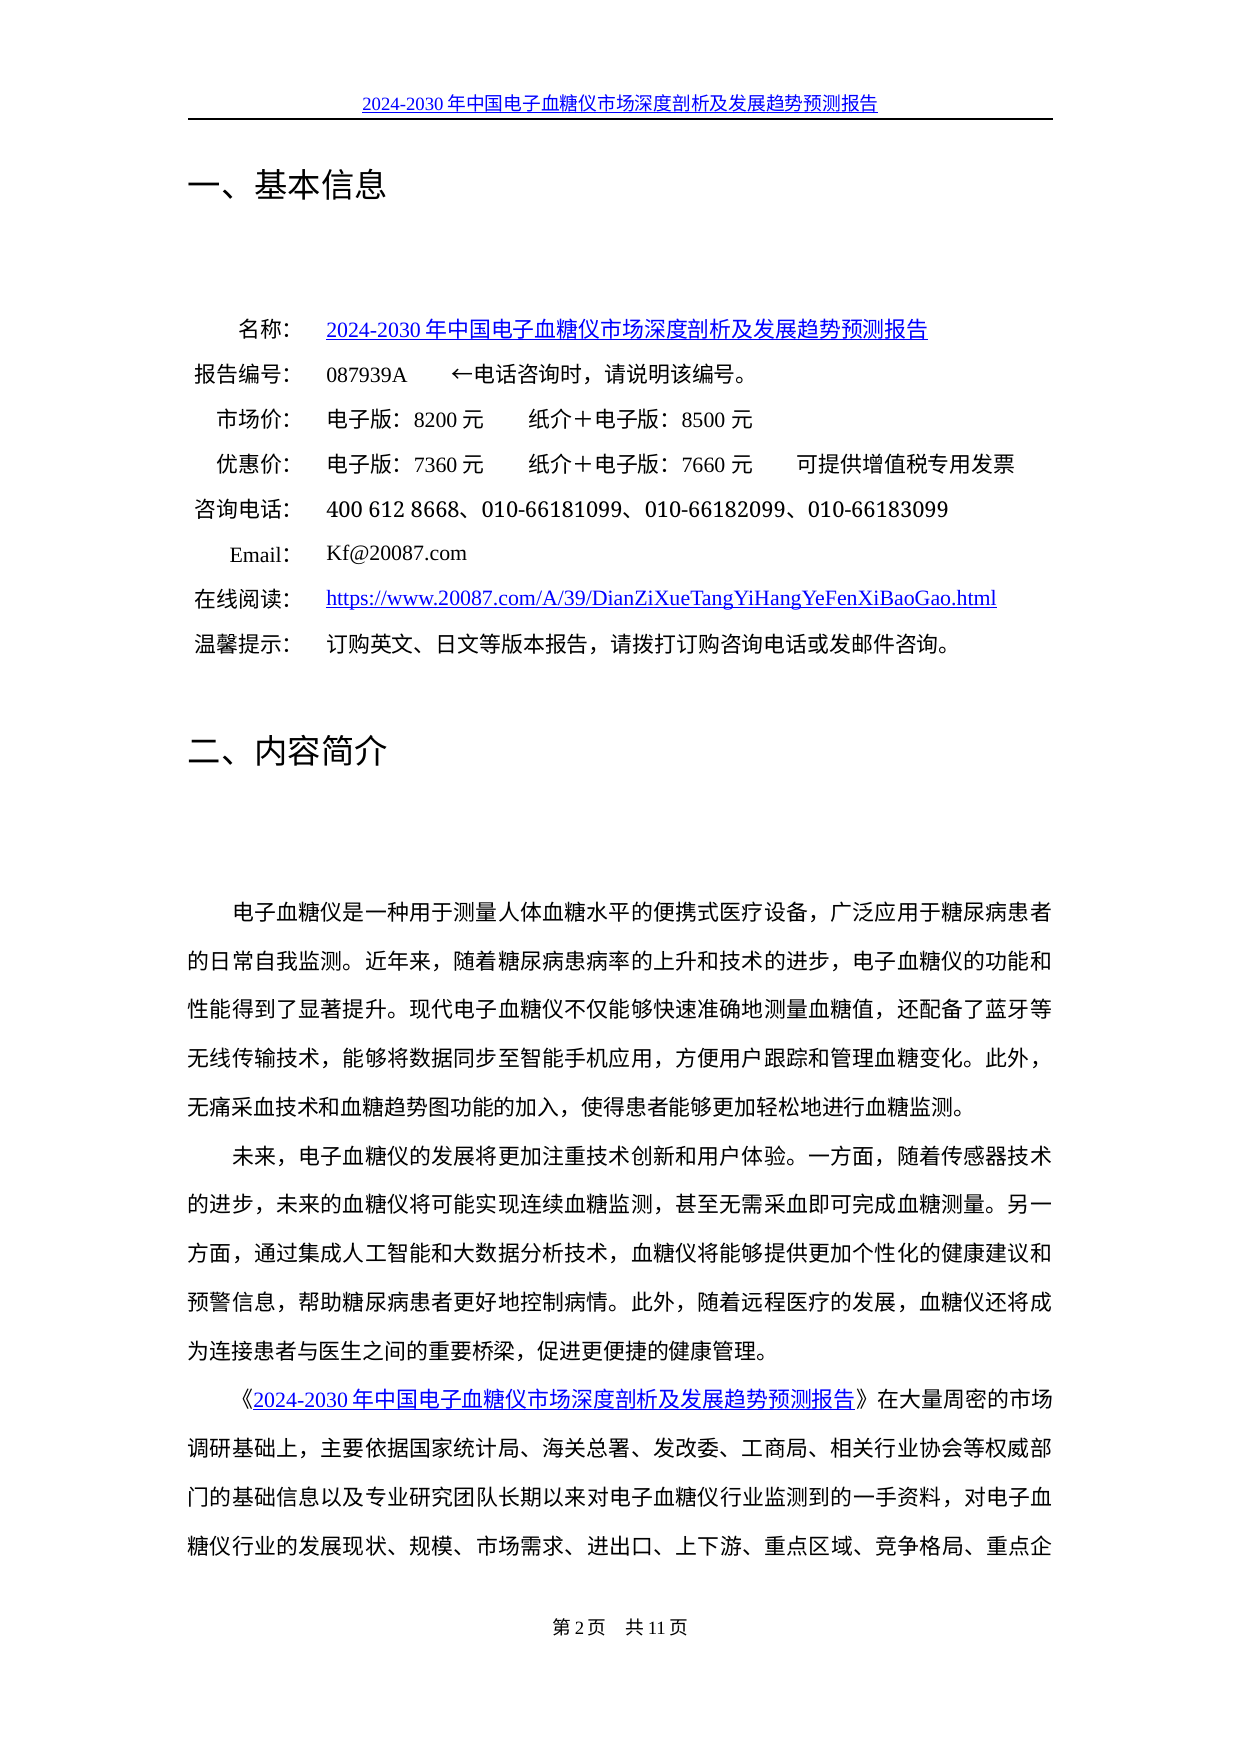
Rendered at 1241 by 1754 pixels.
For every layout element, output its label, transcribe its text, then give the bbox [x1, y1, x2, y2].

title 一、基本信息 [187, 150, 1053, 215]
table_cell 400 612 8668、010-66181099、010-66182099、010-66183099 [315, 492, 1073, 537]
table_cell Email： [167, 537, 315, 582]
table_cell 订购英文、日文等版本报告，请拨打订购咨询电话或发邮件咨询。 [315, 627, 1073, 672]
title 二、内容简介 [187, 717, 1053, 782]
table_cell 电子版：8200 元 纸介＋电子版：8500 元 [315, 402, 1073, 447]
table_header 2024-2030年中国电子血糖仪市场深度剖析及发展趋势预测报告 [315, 312, 1073, 357]
table_cell 087939A ←电话咨询时，请说明该编号。 [315, 357, 1073, 402]
table_cell 优惠价： [167, 447, 315, 492]
table_cell [315, 582, 1073, 627]
table_cell 市场价： [167, 402, 315, 447]
table_cell 温馨提示： [167, 627, 315, 672]
table_cell Kf@20087.com [315, 537, 1073, 582]
table_cell 报告编号： [167, 357, 315, 402]
table_cell 在线阅读： [167, 582, 315, 627]
table_header 名称： [167, 312, 315, 357]
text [187, 894, 1053, 1561]
table_cell 咨询电话： [167, 492, 315, 537]
table_cell 电子版：7360 元 纸介＋电子版：7660 元 可提供增值税专用发票 [315, 447, 1073, 492]
